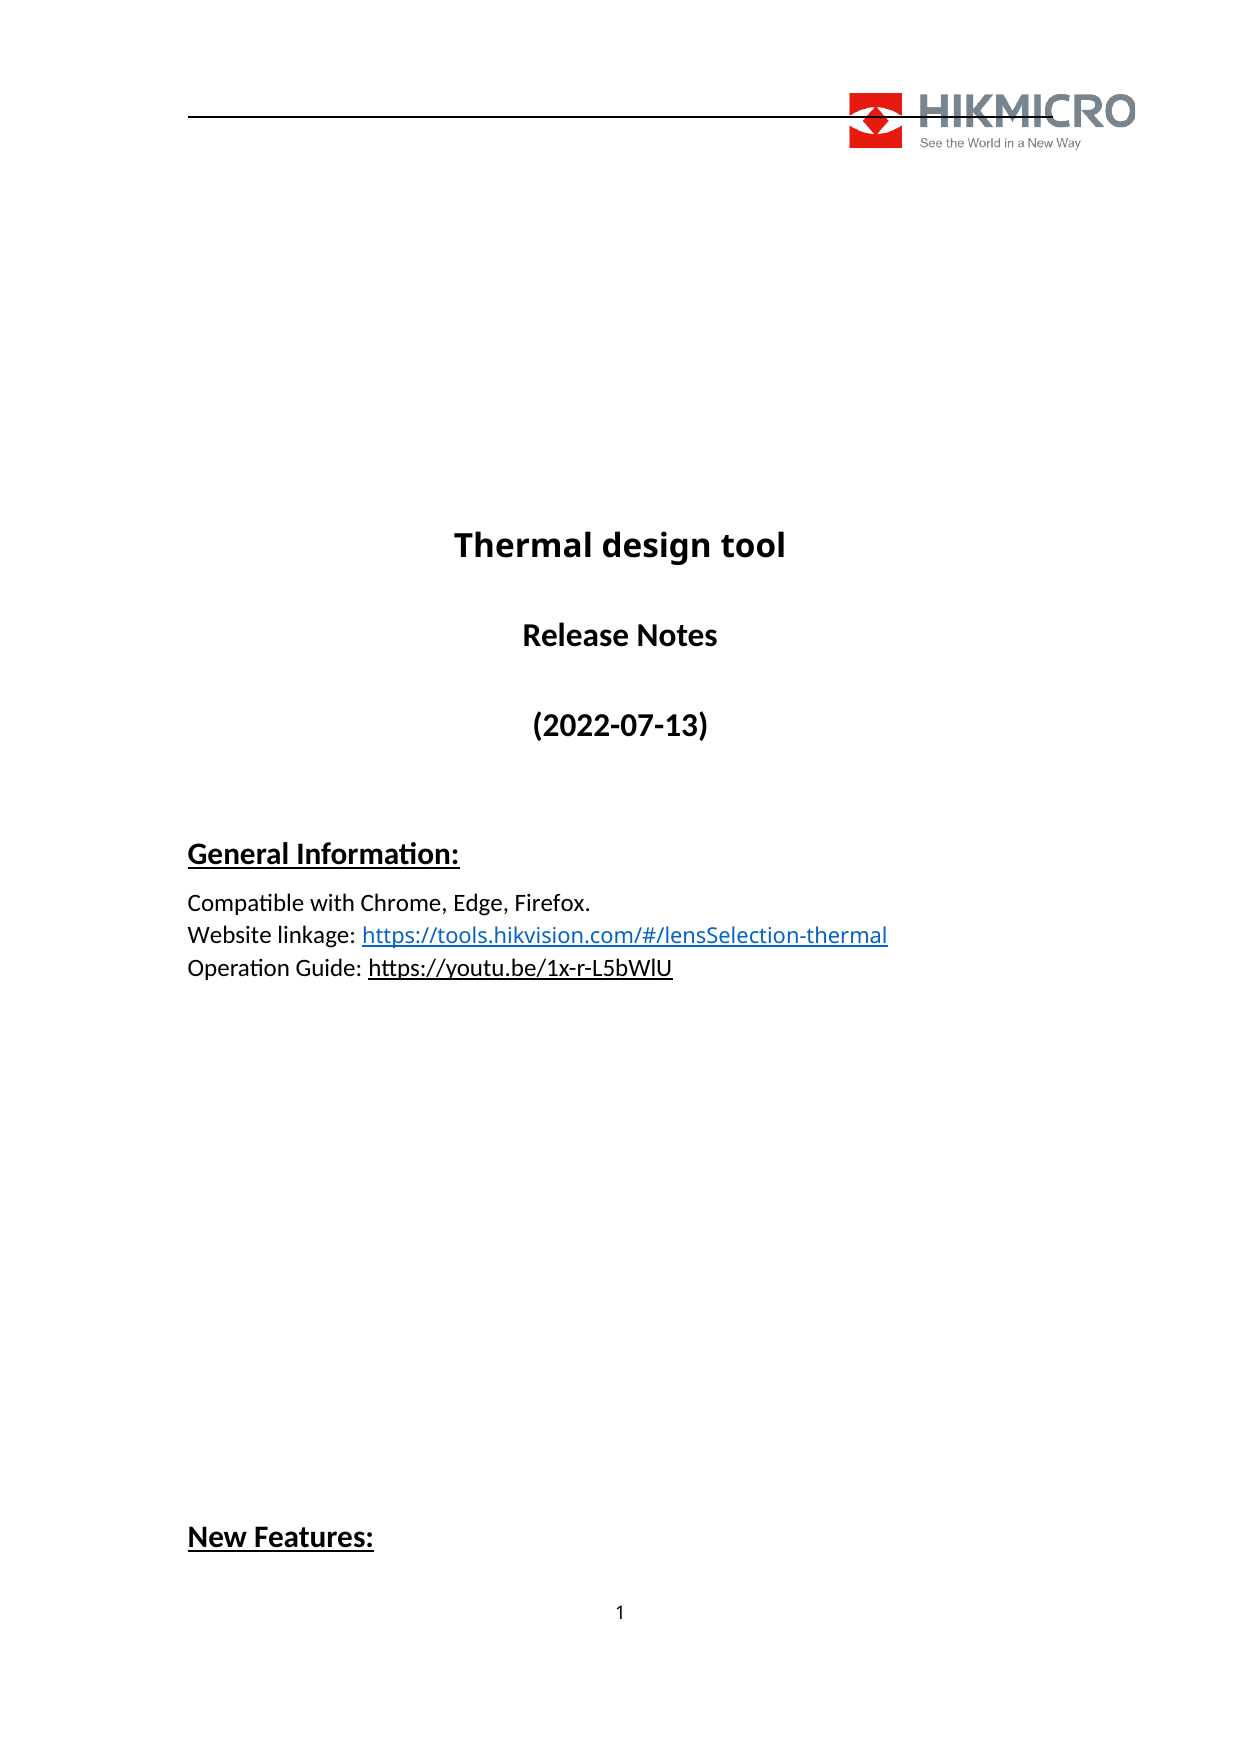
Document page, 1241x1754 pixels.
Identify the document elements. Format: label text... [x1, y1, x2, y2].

text Website linkage: https://tools.hikvision.com/#/lensSelection-thermal [187, 918, 1053, 951]
text Compatible with Chrome, Edge, Firefox. [187, 886, 1053, 918]
text General Information: [187, 821, 1053, 886]
picture [849, 93, 1135, 150]
text New Features: [187, 1503, 1053, 1568]
text Operation Guide: https://youtu.be/1x-r-L5bWlU [187, 951, 1053, 983]
text Release Notes [187, 602, 1053, 667]
text Thermal design tool [187, 512, 1053, 577]
text (2022-07-13) [187, 692, 1053, 757]
